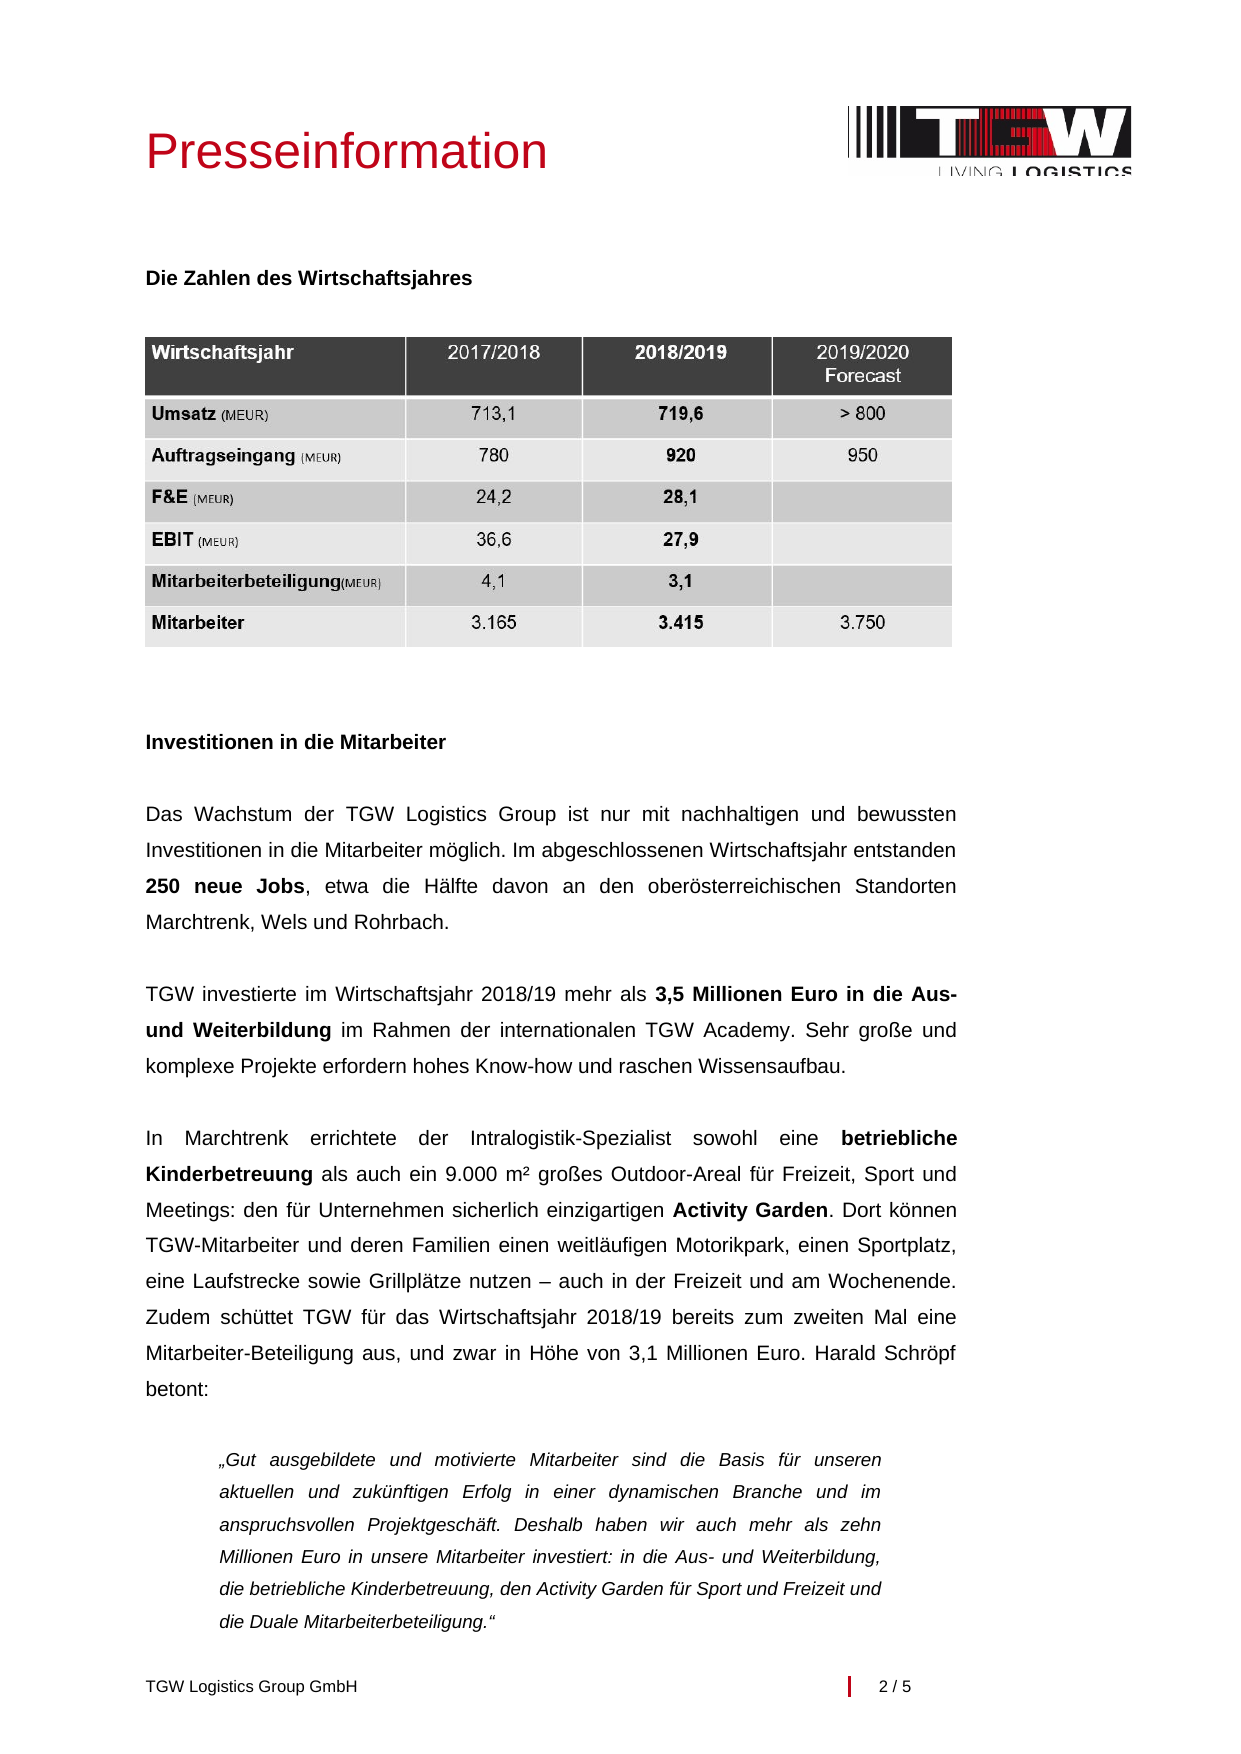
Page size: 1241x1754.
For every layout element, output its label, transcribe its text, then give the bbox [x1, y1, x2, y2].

text „Gut ausgebildete und motivierte Mitarbeiter sind die Basis für unseren aktuellen und zukünftigen Erfolg in einer dynamischen Branche und im anspruchsvollen Projektgeschäft. Deshalb haben wir auch mehr als zehn Millionen Euro in unsere Mitarbeiter investiert: in die Aus- und Weiterbildung, die betriebliche Kinderbetreuung, den Activity Garden für Sport und Freizeit und die Duale Mitarbeiterbeteiligung.“ [219, 1449, 884, 1632]
text Die Zahlen des Wirtschaftsjahres [145, 266, 957, 290]
text In Marchtrenk errichtete der Intralogistik-Spezialist sowohl eine betriebliche Kinderbetreuung als auch ein 9.000 m² großes Outdoor-Areal für Freizeit, Sport und Meetings: den für Unternehmen sicherlich einzigartigen Activity Garden. Dort können TGW-Mitarbeiter und deren Familien einen weitläufigen Motorikpark, einen Sportplatz, eine Laufstrecke sowie Grillplätze nutzen – auch in der Freizeit und am Wochenende. Zudem schüttet TGW für das Wirtschaftsjahr 2018/19 bereits zum zweiten Mal eine Mitarbeiter-Beteiligung aus, und zwar in Höhe von 3,1 Millionen Euro. Harald Schröpf betont: [145, 1126, 957, 1401]
picture [846, 106, 1132, 176]
text Investitionen in die Mitarbeiter [145, 730, 957, 754]
picture [145, 337, 952, 647]
text TGW investierte im Wirtschaftsjahr 2018/19 mehr als 3,5 Millionen Euro in die Aus- und Weiterbildung im Rahmen der internationalen TGW Academy. Sehr große und komplexe Projekte erfordern hohes Know-how und raschen Wissensaufbau. [145, 982, 957, 1078]
text Das Wachstum der TGW Logistics Group ist nur mit nachhaltigen und bewussten Investitionen in die Mitarbeiter möglich. Im abgeschlossenen Wirtschaftsjahr entstanden 250 neue Jobs, etwa die Hälfte davon an den oberösterreichischen Standorten Marchtrenk, Wels und Rohrbach. [145, 802, 957, 934]
